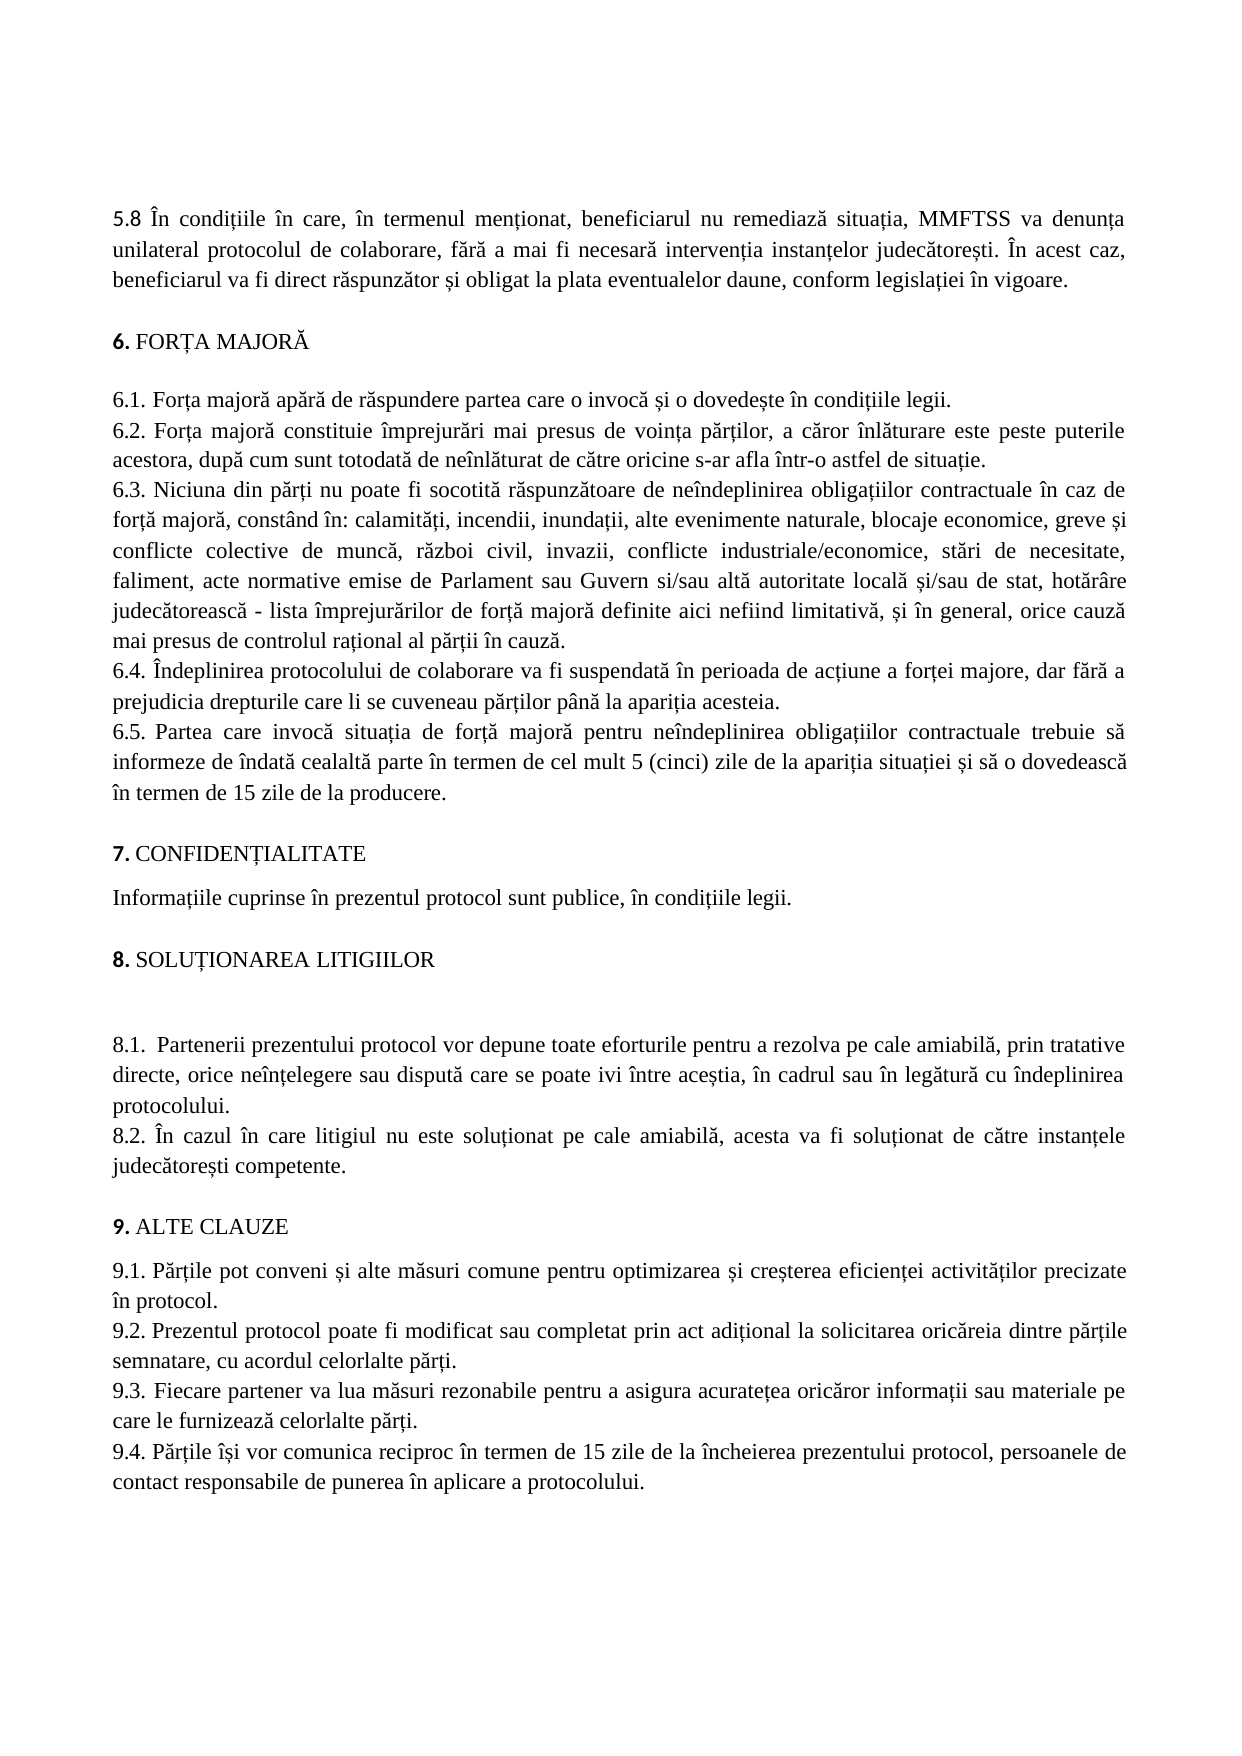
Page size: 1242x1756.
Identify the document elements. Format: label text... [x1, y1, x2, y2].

list Partea care invocă situația de forță majoră pentru neîndeplinirea obligațiilor contractuale trebuie să informeze de îndată cealaltă parte în termen de cel mult 5 (cinci) zile de la apariția situației și să o dovedească în termen de 15 zile de la producere. [112, 718, 1127, 805]
list Forța majoră apără de răspundere partea care o invocă și o dovedește în condițiile legii. [112, 386, 1212, 412]
list Îndeplinirea protocolului de colaborare va fi suspendată în perioada de acțiune a forței majore, dar fără a prejudicia drepturile care li se cuveneau părților până la apariția acesteia. [112, 658, 1127, 714]
text Informațiile cuprinse în prezentul protocol sunt publice, în condițiile legii. [112, 884, 1212, 911]
subtitle CONFIDENȚIALITATE [112, 839, 1212, 867]
subtitle FORȚA MAJORĂ [112, 327, 1212, 355]
list Partenerii prezentului protocol vor depune toate eforturile pentru a rezolva pe cale amiabilă, prin tratative directe, orice neînțelegere sau dispută care se poate ivi între aceștia, în cadrul sau în legătură cu îndeplinirea protocolului. [112, 1031, 1126, 1118]
list Părțile își vor comunica reciproc în termen de 15 zile de la încheierea prezentului protocol, persoanele de contact responsabile de punerea în aplicare a protocolului. [112, 1438, 1127, 1494]
list Prezentul protocol poate fi modificat sau completat prin act adițional la solicitarea oricăreia dintre părțile semnatare, cu acordul celorlalte părți. [112, 1318, 1128, 1374]
list Părțile pot conveni și alte măsuri comune pentru optimizarea și creșterea eficienței activităților precizate în protocol. [112, 1257, 1127, 1314]
subtitle ALTE CLAUZE [112, 1212, 1212, 1241]
list Forța majoră constituie împrejurări mai presus de voința părților, a căror înlăturare este peste puterile acestora, după cum sunt totodată de neînlăturat de către oricine s-ar afla într-o astfel de situație. [112, 417, 1127, 473]
list Niciuna din părți nu poate fi socotită răspunzătoare de neîndeplinirea obligațiilor contractuale în caz de forță majoră, constând în: calamități, incendii, inundații, alte evenimente naturale, blocaje economice, greve și conflicte colective de muncă, război civil, invazii, conflicte industriale/economice, stări de necesitate, faliment, acte normative emise de Parlament sau Guvern si/sau altă autoritate locală și/sau de stat, hotărâre judecătorească - lista împrejurărilor de forță majoră definite aici nefiind limitativă, și în general, orice cauză mai presus de controlul rațional al părții în cauză. [112, 476, 1127, 654]
list În condițiile în care, în termenul menționat, beneficiarul nu remediază situația, MMFTSS va denunța unilateral protocolul de colaborare, fără a mai fi necesară intervenția instanțelor judecătorești. În acest caz, beneficiarul va fi direct răspunzător și obligat la plata eventualelor daune, conform legislației în vigoare. [112, 204, 1127, 293]
list În cazul în care litigiul nu este soluționat pe cale amiabilă, acesta va fi soluționat de către instanțele judecătorești competente. [112, 1122, 1127, 1178]
subtitle SOLUȚIONAREA LITIGIILOR [112, 945, 1212, 973]
list Fiecare partener va lua măsuri rezonabile pentru a asigura acuratețea oricăror informații sau materiale pe care le furnizează celorlalte părți. [112, 1377, 1127, 1434]
